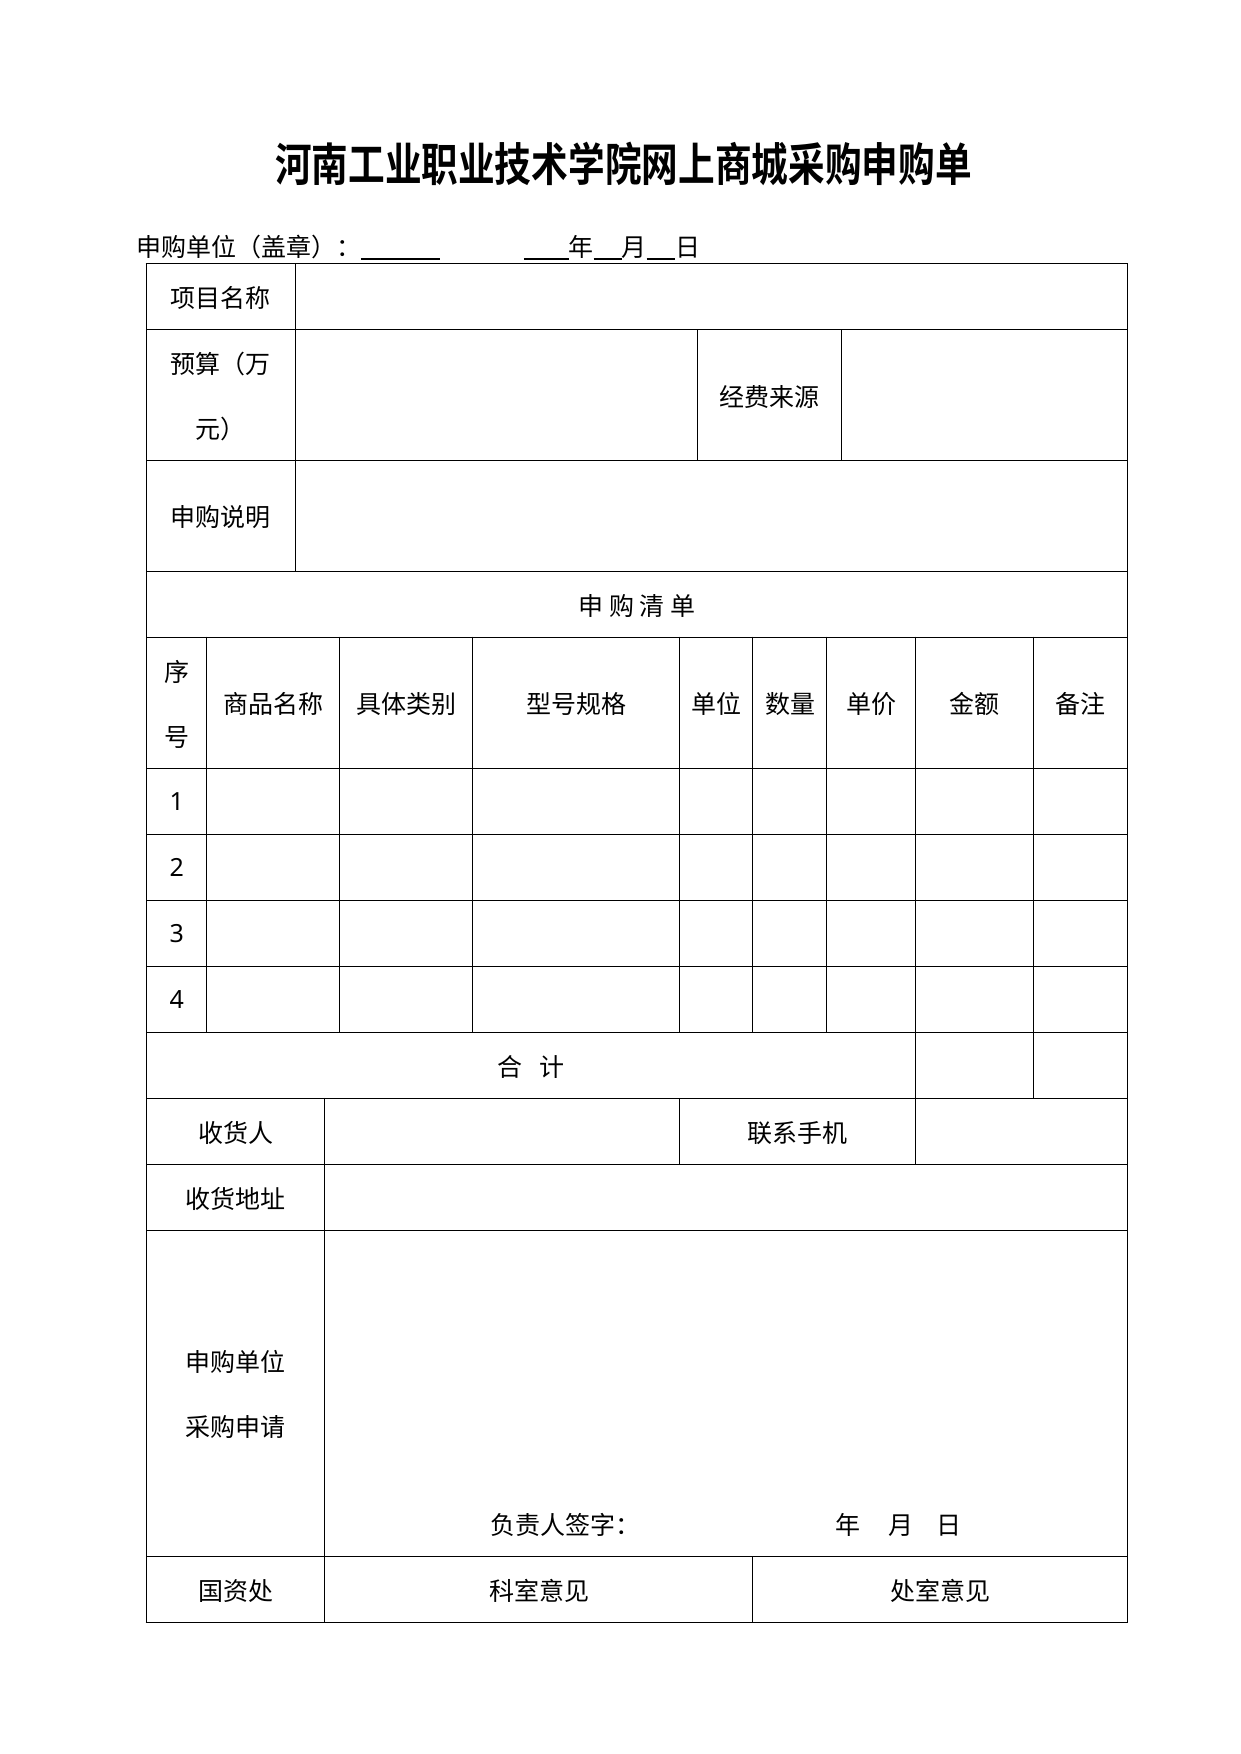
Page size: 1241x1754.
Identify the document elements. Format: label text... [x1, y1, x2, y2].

table_cell [473, 769, 679, 834]
table_header 项目名称 [147, 264, 295, 329]
table_cell [680, 769, 752, 834]
table_cell [827, 835, 915, 900]
table_cell 处室意见 [753, 1557, 1127, 1622]
table_cell 具体类别 [340, 638, 472, 768]
table_cell [753, 835, 826, 900]
table_cell [473, 967, 679, 1032]
table_cell 商品名称 [207, 638, 339, 768]
table_cell [207, 967, 339, 1032]
table_cell 预算（万元） [147, 330, 295, 460]
table_cell [753, 967, 826, 1032]
table_cell [296, 461, 1127, 571]
table_cell 联系手机 [680, 1099, 915, 1164]
table_cell [340, 901, 472, 966]
table_cell [1034, 967, 1127, 1032]
table_cell [680, 835, 752, 900]
table_cell [753, 901, 826, 966]
table_cell [916, 1099, 1127, 1164]
table_cell 单位 [680, 638, 752, 768]
table_cell [207, 769, 339, 834]
table_cell 4 [147, 967, 206, 1032]
table_cell [296, 330, 697, 460]
table_cell [680, 901, 752, 966]
table_cell [325, 1099, 679, 1164]
table_cell 申购单位 采购申请 [147, 1231, 324, 1556]
table_cell 国资处 审核意见 [147, 1557, 324, 1622]
table_cell [207, 901, 339, 966]
table_cell [207, 835, 339, 900]
table_cell 单价 [827, 638, 915, 768]
table_cell [340, 835, 472, 900]
table_cell [1034, 769, 1127, 834]
table_cell [827, 901, 915, 966]
table_cell [916, 967, 1033, 1032]
table_cell [1034, 1033, 1127, 1098]
table_cell [473, 835, 679, 900]
table_cell 序号 [147, 638, 206, 768]
table_cell 收货人 [147, 1099, 324, 1164]
table_cell 1 [147, 769, 206, 834]
table_cell 型号规格 [473, 638, 679, 768]
table_cell [325, 1165, 1127, 1230]
table_cell [753, 769, 826, 834]
table_cell 合 计 [147, 1033, 915, 1098]
table_cell 3 [147, 901, 206, 966]
table_cell [916, 769, 1033, 834]
table_cell [827, 967, 915, 1032]
table_cell [473, 901, 679, 966]
table_cell 申购说明 [147, 461, 295, 571]
table_cell 数量 [753, 638, 826, 768]
text 申购单位（盖章）： 年 月 日 [136, 227, 1104, 263]
table_cell [916, 901, 1033, 966]
table_cell 备注 [1034, 638, 1127, 768]
table_cell 科室意见 [325, 1557, 752, 1622]
table_cell [1034, 901, 1127, 966]
table_cell 经费来源 [698, 330, 841, 460]
table_cell [916, 1033, 1033, 1098]
table_cell 2 [147, 835, 206, 900]
table_cell [340, 769, 472, 834]
table_cell [340, 967, 472, 1032]
table_header [296, 264, 1127, 329]
table_cell [1034, 835, 1127, 900]
table_cell [827, 769, 915, 834]
table_cell [916, 835, 1033, 900]
table_cell [842, 330, 1127, 460]
table_cell 金额 [916, 638, 1033, 768]
table_cell 负责人签字： 年 月 日 [325, 1231, 1127, 1556]
table_cell 收货地址 [147, 1165, 324, 1230]
table_cell 申 购 清 单 [147, 572, 1127, 637]
table_cell [680, 967, 752, 1032]
text 河南工业职业技术学院网上商城采购申购单 [136, 113, 1110, 211]
